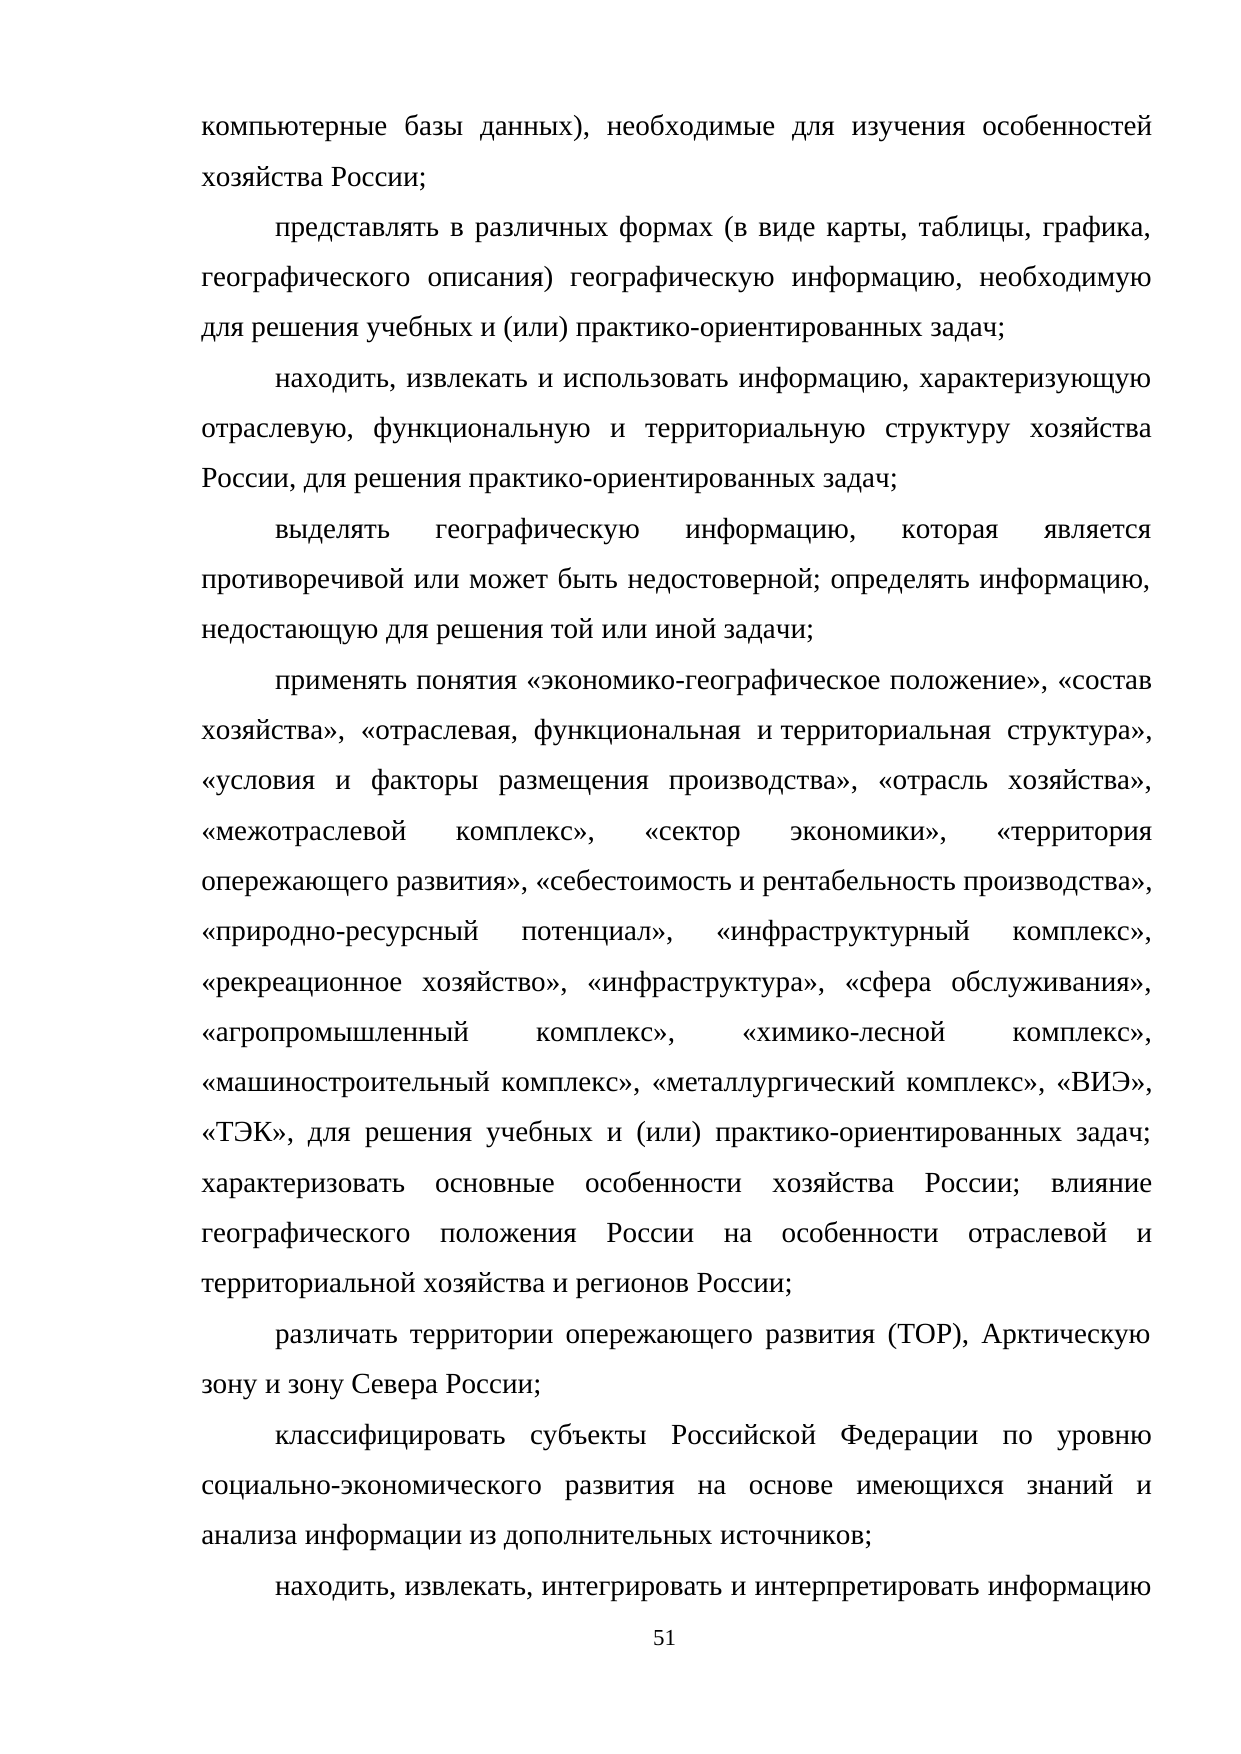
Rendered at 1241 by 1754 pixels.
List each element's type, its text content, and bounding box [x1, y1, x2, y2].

text классифицировать субъекты Российской Федерации по уровню социально-экономического развития на основе имеющихся знаний и анализа информации из дополнительных источников; [201, 1417, 1152, 1551]
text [201, 1568, 1152, 1601]
text применять понятия «экономико-географическое положение», «состав хозяйства», «отраслевая, функциональная и территориальная структура», «условия и факторы размещения производства», «отрасль хозяйства», «межотраслевой комплекс», «сектор экономики», «территория опережающего развития», «себестоимость и рентабельность производства», «природно-ресурсный потенциал», «инфраструктурный комплекс», «рекреационное хозяйство», «инфраструктура», «сфера обслуживания», «агропромышленный комплекс», «химико-лесной комплекс», «машиностроительный комплекс», «металлургический комплекс», «ВИЭ», «ТЭК», для решения учебных и (или) практико-ориентированных задач; характеризовать основные особенности хозяйства России; влияние географического положения России на особенности отраслевой и территориальной хозяйства и регионов России; [201, 662, 1152, 1299]
text различать территории опережающего развития (ТОР), Арктическую зону и зону Севера России; [201, 1316, 1151, 1400]
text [201, 108, 1152, 192]
text выделять географическую информацию, которая является противоречивой или может быть недостоверной; определять информацию, недостающую для решения той или иной задачи; [201, 511, 1151, 645]
text представлять в различных формах (в виде карты, таблицы, графика, географического описания) географическую информацию, необходимую для решения учебных и (или) практико-ориентированных задач; [201, 209, 1152, 343]
text находить, извлекать и использовать информацию, характеризующую отраслевую, функциональную и территориальную структуру хозяйства России, для решения практико-ориентированных задач; [201, 360, 1152, 494]
